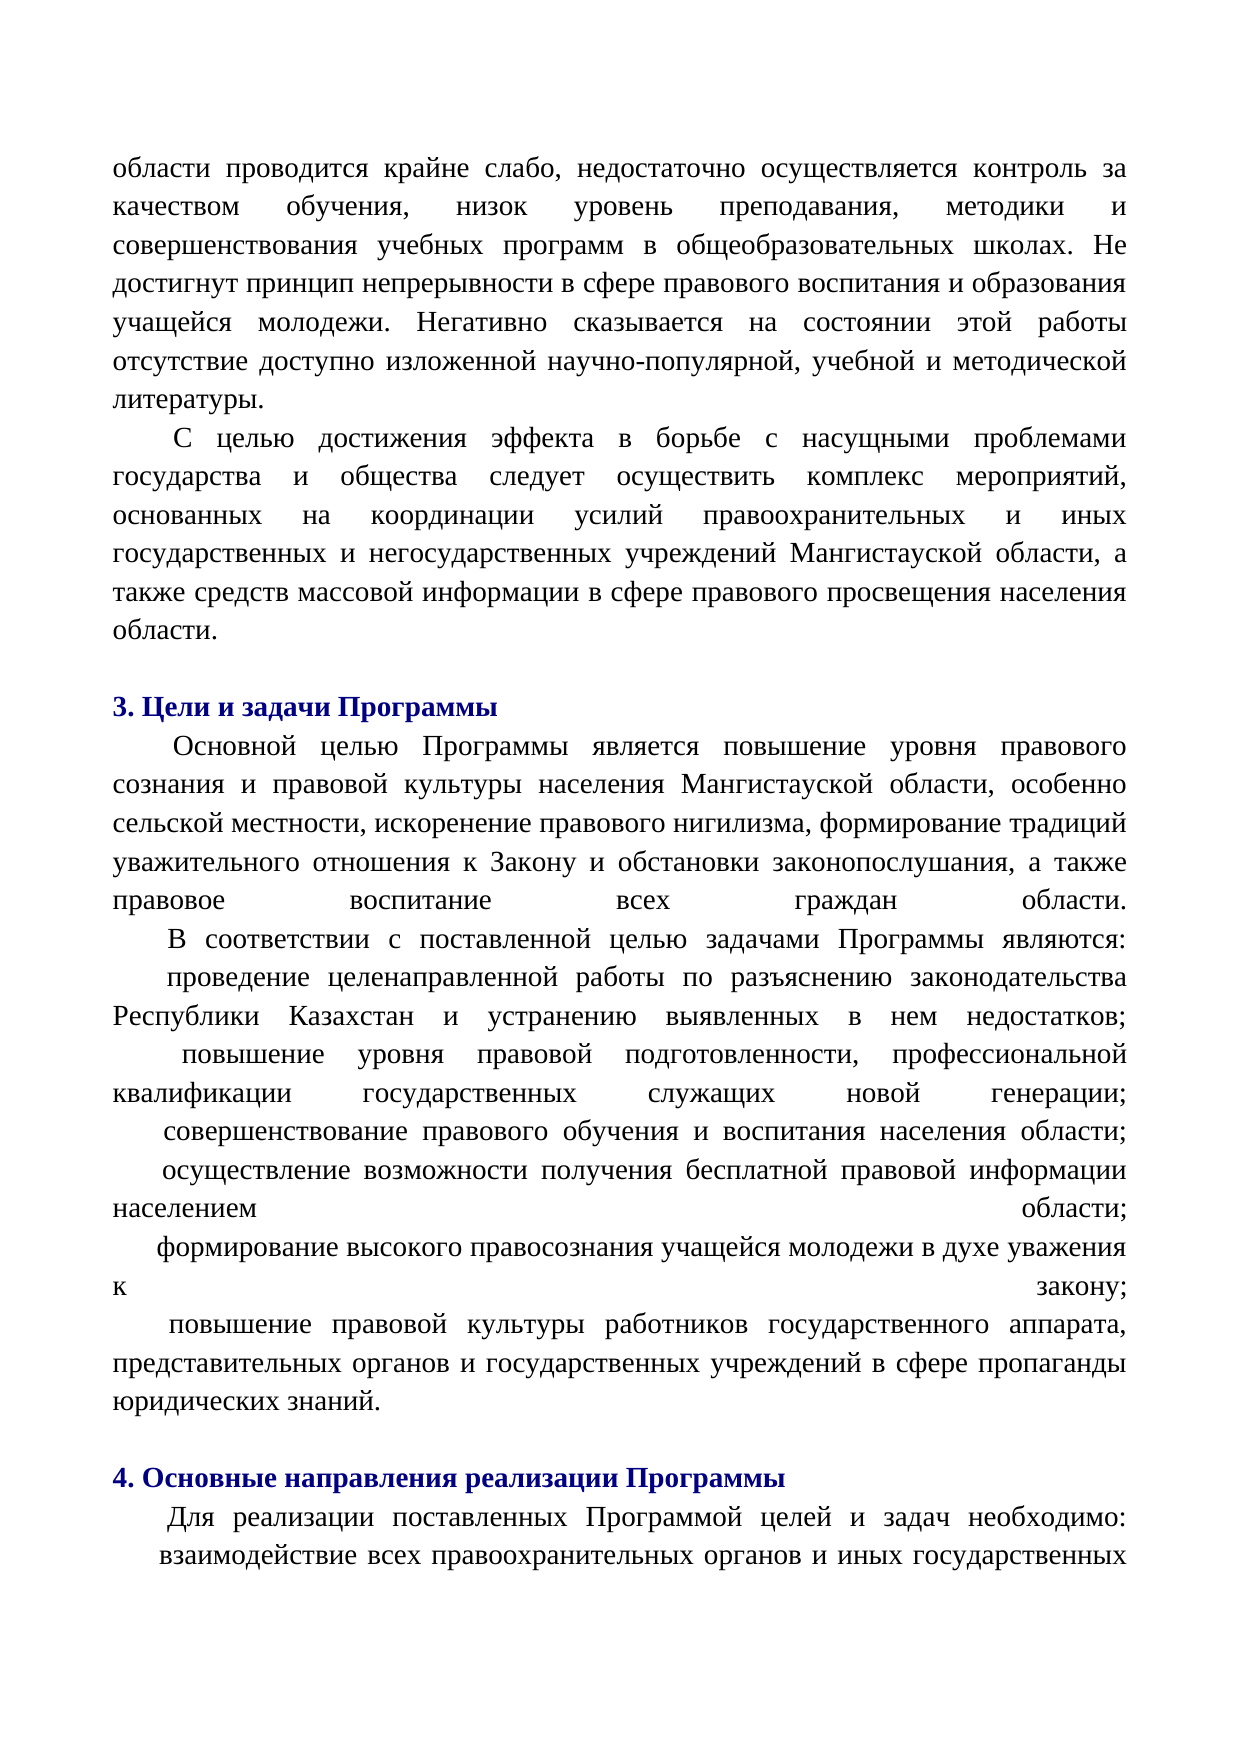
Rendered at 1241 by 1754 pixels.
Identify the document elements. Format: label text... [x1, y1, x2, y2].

text Основной целью Программы является повышение уровня правового сознания и правовой культуры населения Мангистауской области, особенно сельской местности, искоренение правового нигилизма, формирование традиций уважительного отношения к Закону и обстановки законопослушания, а также правовое воспитание всех граждан области. В соответствии с поставленной целью задачами Программы являются: проведение целенаправленной работы по разъяснению законодательства Республики Казахстан и устранению выявленных в нем недостатков; повышение уровня правовой подготовленности, профессиональной квалификации государственных служащих новой генерации; совершенствование правового обучения и воспитания населения области; осуществление возможности получения бесплатной правовой информации населением области; формирование высокого правосознания учащейся молодежи в духе уважения к закону; повышение правовой культуры работников государственного аппарата, представительных органов и государственных учреждений в сфере пропаганды юридических знаний. [112, 728, 1128, 1417]
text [112, 150, 1128, 646]
text 3. Цели и задачи Программы [112, 651, 1128, 723]
text 4. Основные направления реализации Программы [112, 1422, 1128, 1494]
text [112, 1499, 1128, 1571]
